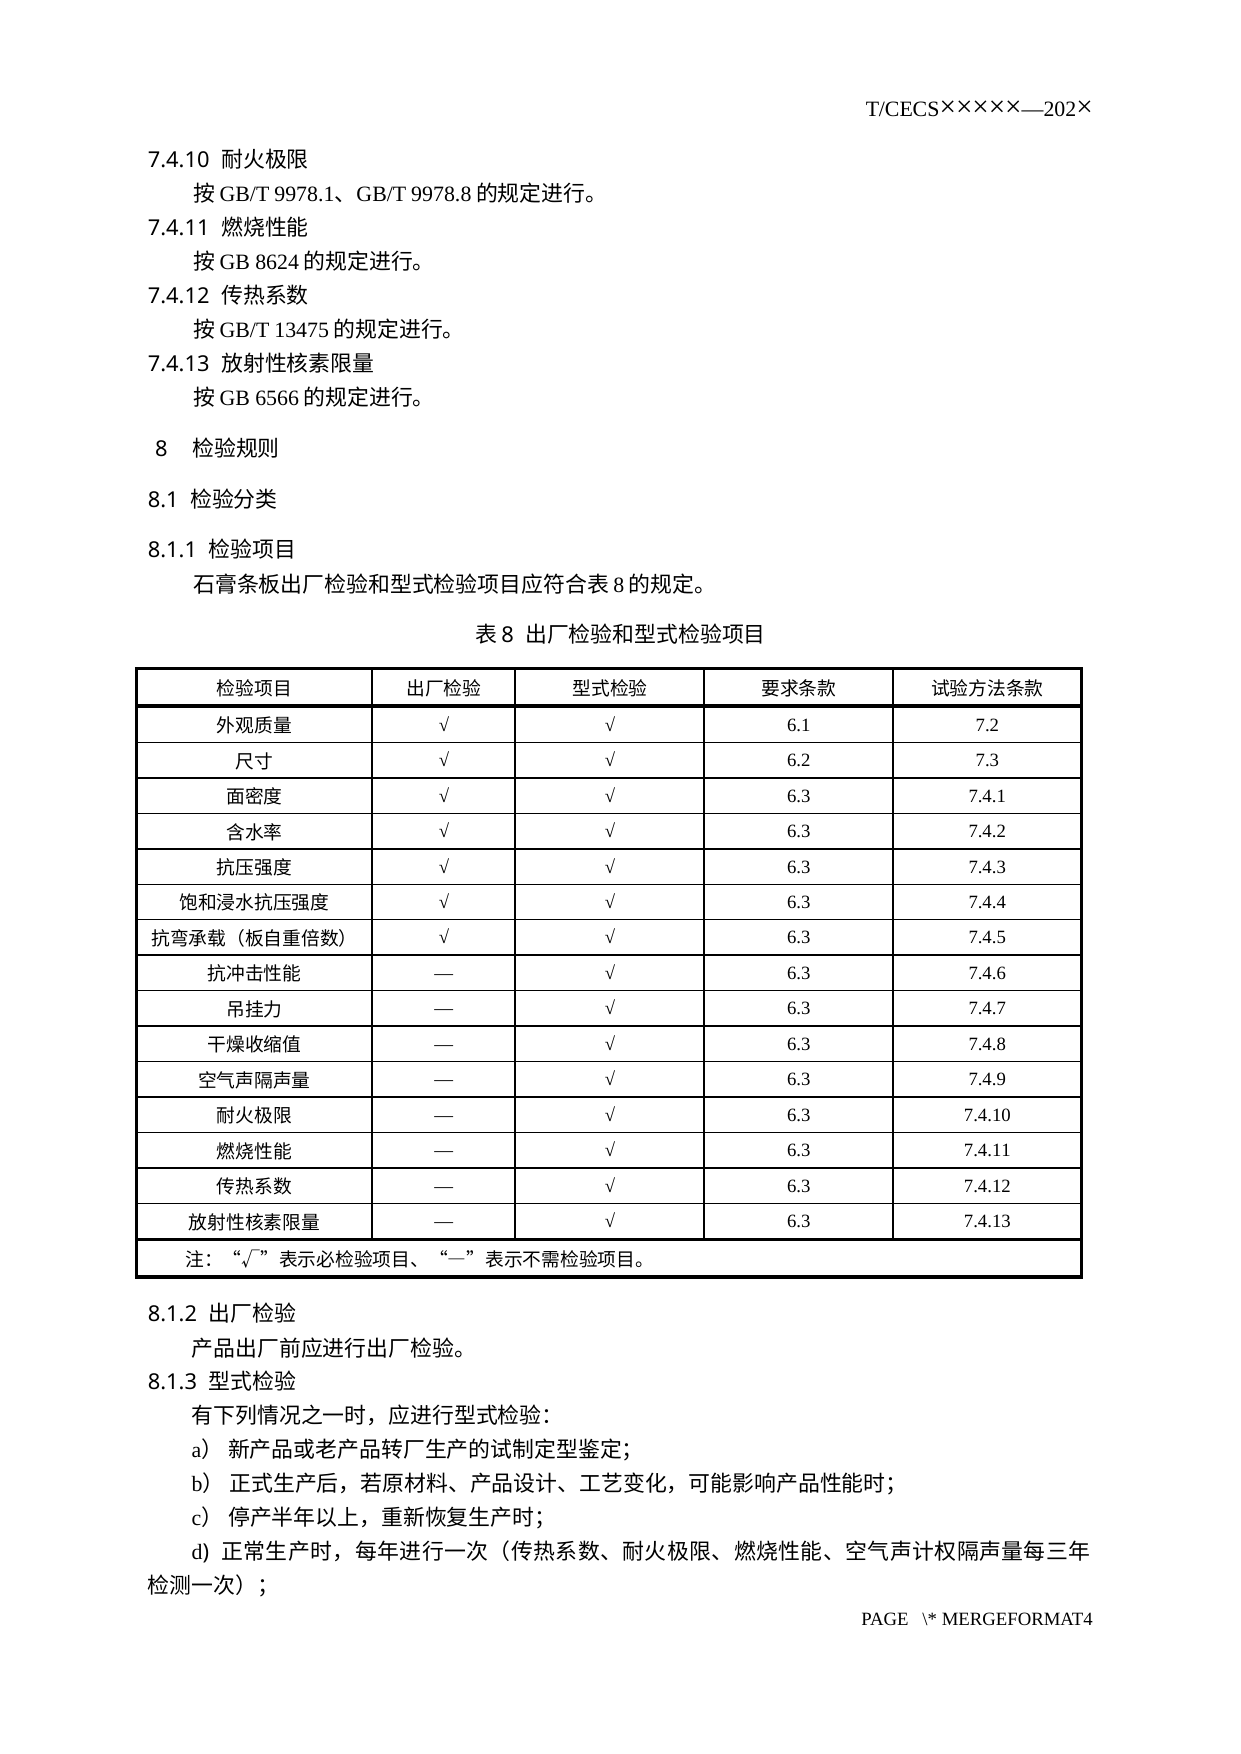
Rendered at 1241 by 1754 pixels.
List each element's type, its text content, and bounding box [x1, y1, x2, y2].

table_cell √ [516, 1062, 703, 1096]
table_cell 7.4.1 [894, 779, 1080, 812]
table_cell 7.4.5 [894, 920, 1080, 954]
table_cell 尺寸 [138, 743, 371, 777]
table_cell 干燥收缩值 [138, 1027, 371, 1061]
table_cell 7.4.2 [894, 814, 1080, 848]
table_cell √ [516, 956, 703, 989]
table_cell 7.4.3 [894, 850, 1080, 883]
table_cell √ [516, 1027, 703, 1061]
table_cell 6.1 [705, 708, 892, 741]
table_cell √ [516, 779, 703, 812]
table_cell 7.4.4 [894, 885, 1080, 918]
table_cell 6.3 [705, 850, 892, 883]
table_cell 传热系数 [138, 1169, 371, 1203]
text b） 正式生产后，若原材料、产品设计、工艺变化，可能影响产品性能时； [148, 1465, 1092, 1499]
table_cell 7.4.6 [894, 956, 1080, 989]
table_cell 7.4.12 [894, 1169, 1080, 1203]
text 8.1 检验分类 [148, 481, 1092, 514]
table_cell √ [516, 708, 703, 741]
table_cell √ [516, 1169, 703, 1203]
table_cell 6.3 [705, 1133, 892, 1167]
table_cell — [373, 1204, 514, 1238]
table_cell — [373, 1098, 514, 1132]
table_cell √ [516, 920, 703, 954]
table_cell — [373, 1062, 514, 1096]
table_cell — [373, 1027, 514, 1061]
table_cell 6.3 [705, 779, 892, 812]
table_cell 注：“√”表示必检验项目、“—”表示不需检验项目。 [138, 1241, 1080, 1275]
table_cell 7.4.9 [894, 1062, 1080, 1096]
table_cell 7.2 [894, 708, 1080, 741]
table_cell 6.3 [705, 1062, 892, 1096]
table_cell √ [373, 850, 514, 883]
text 7.4.13 放射性核素限量 [148, 345, 1092, 379]
table_cell 6.3 [705, 1027, 892, 1061]
text 按GB 6566的规定进行。 [148, 379, 1092, 413]
text 按GB/T 13475的规定进行。 [148, 311, 1092, 345]
table_cell 耐火极限 [138, 1098, 371, 1132]
table_cell 吊挂力 [138, 991, 371, 1025]
text d) 正常生产时，每年进行一次（传热系数、耐火极限、燃烧性能、空气声计权隔声量每三年检测一次）； [148, 1533, 1092, 1601]
table_cell 6.3 [705, 1169, 892, 1203]
table_cell √ [516, 1098, 703, 1132]
table_cell 7.3 [894, 743, 1080, 777]
list 检验规则 [155, 429, 1092, 463]
table_header 要求条款 [705, 670, 892, 704]
text 8.1.3 型式检验 [148, 1363, 1092, 1397]
table_cell 饱和浸水抗压强度 [138, 885, 371, 918]
table_cell 外观质量 [138, 708, 371, 741]
table_header 检验项目 [138, 670, 371, 704]
table_cell 6.3 [705, 1098, 892, 1132]
table_cell 抗冲击性能 [138, 956, 371, 989]
table_cell 6.3 [705, 885, 892, 918]
table_header 试验方法条款 [894, 670, 1080, 704]
table_cell √ [373, 920, 514, 954]
table_cell √ [373, 885, 514, 918]
text a） 新产品或老产品转厂生产的试制定型鉴定； [148, 1431, 1092, 1465]
table_header 型式检验 [516, 670, 703, 704]
table_cell 放射性核素限量 [138, 1204, 371, 1238]
table_cell 抗压强度 [138, 850, 371, 883]
table_cell √ [516, 1204, 703, 1238]
text 石膏条板出厂检验和型式检验项目应符合表8的规定。 [148, 565, 1092, 599]
table_cell √ [516, 991, 703, 1025]
text 产品出厂前应进行出厂检验。 [148, 1329, 1092, 1363]
table_cell 空气声隔声量 [138, 1062, 371, 1096]
table_cell 含水率 [138, 814, 371, 848]
table_cell √ [373, 743, 514, 777]
text 按GB/T 9978.1、GB/T 9978.8的规定进行。 [148, 175, 1092, 209]
text 按GB 8624的规定进行。 [148, 243, 1092, 277]
text c） 停产半年以上，重新恢复生产时； [148, 1499, 1092, 1533]
table_cell √ [516, 1133, 703, 1167]
table_cell 面密度 [138, 779, 371, 812]
table_cell 6.3 [705, 814, 892, 848]
table_cell 7.4.10 [894, 1098, 1080, 1132]
text 表8 出厂检验和型式检验项目 [148, 616, 1092, 650]
text 7.4.11 燃烧性能 [148, 209, 1092, 243]
table_cell 7.4.8 [894, 1027, 1080, 1061]
text 8.1.1 检验项目 [148, 531, 1092, 565]
table_cell 6.3 [705, 920, 892, 954]
table_cell — [373, 991, 514, 1025]
table_cell 7.4.11 [894, 1133, 1080, 1167]
table_header 出厂检验 [373, 670, 514, 704]
text 8.1.2 出厂检验 [148, 1295, 1092, 1329]
text 有下列情况之一时，应进行型式检验： [148, 1397, 1092, 1431]
table_cell 6.3 [705, 956, 892, 989]
table_cell √ [516, 814, 703, 848]
table_cell √ [373, 779, 514, 812]
table_cell √ [373, 708, 514, 741]
table_cell √ [516, 743, 703, 777]
table_cell 6.2 [705, 743, 892, 777]
table_cell — [373, 1169, 514, 1203]
table_cell 7.4.7 [894, 991, 1080, 1025]
table_cell — [373, 1133, 514, 1167]
table_cell 6.3 [705, 991, 892, 1025]
table_cell — [373, 956, 514, 989]
text 7.4.10 耐火极限 [148, 141, 1092, 175]
text 7.4.12 传热系数 [148, 277, 1092, 311]
table_cell 7.4.13 [894, 1204, 1080, 1238]
table_cell 6.3 [705, 1204, 892, 1238]
table_cell 燃烧性能 [138, 1133, 371, 1167]
table_cell √ [373, 814, 514, 848]
table_cell 抗弯承载（板自重倍数） [138, 920, 371, 954]
table_cell √ [516, 850, 703, 883]
table_cell √ [516, 885, 703, 918]
